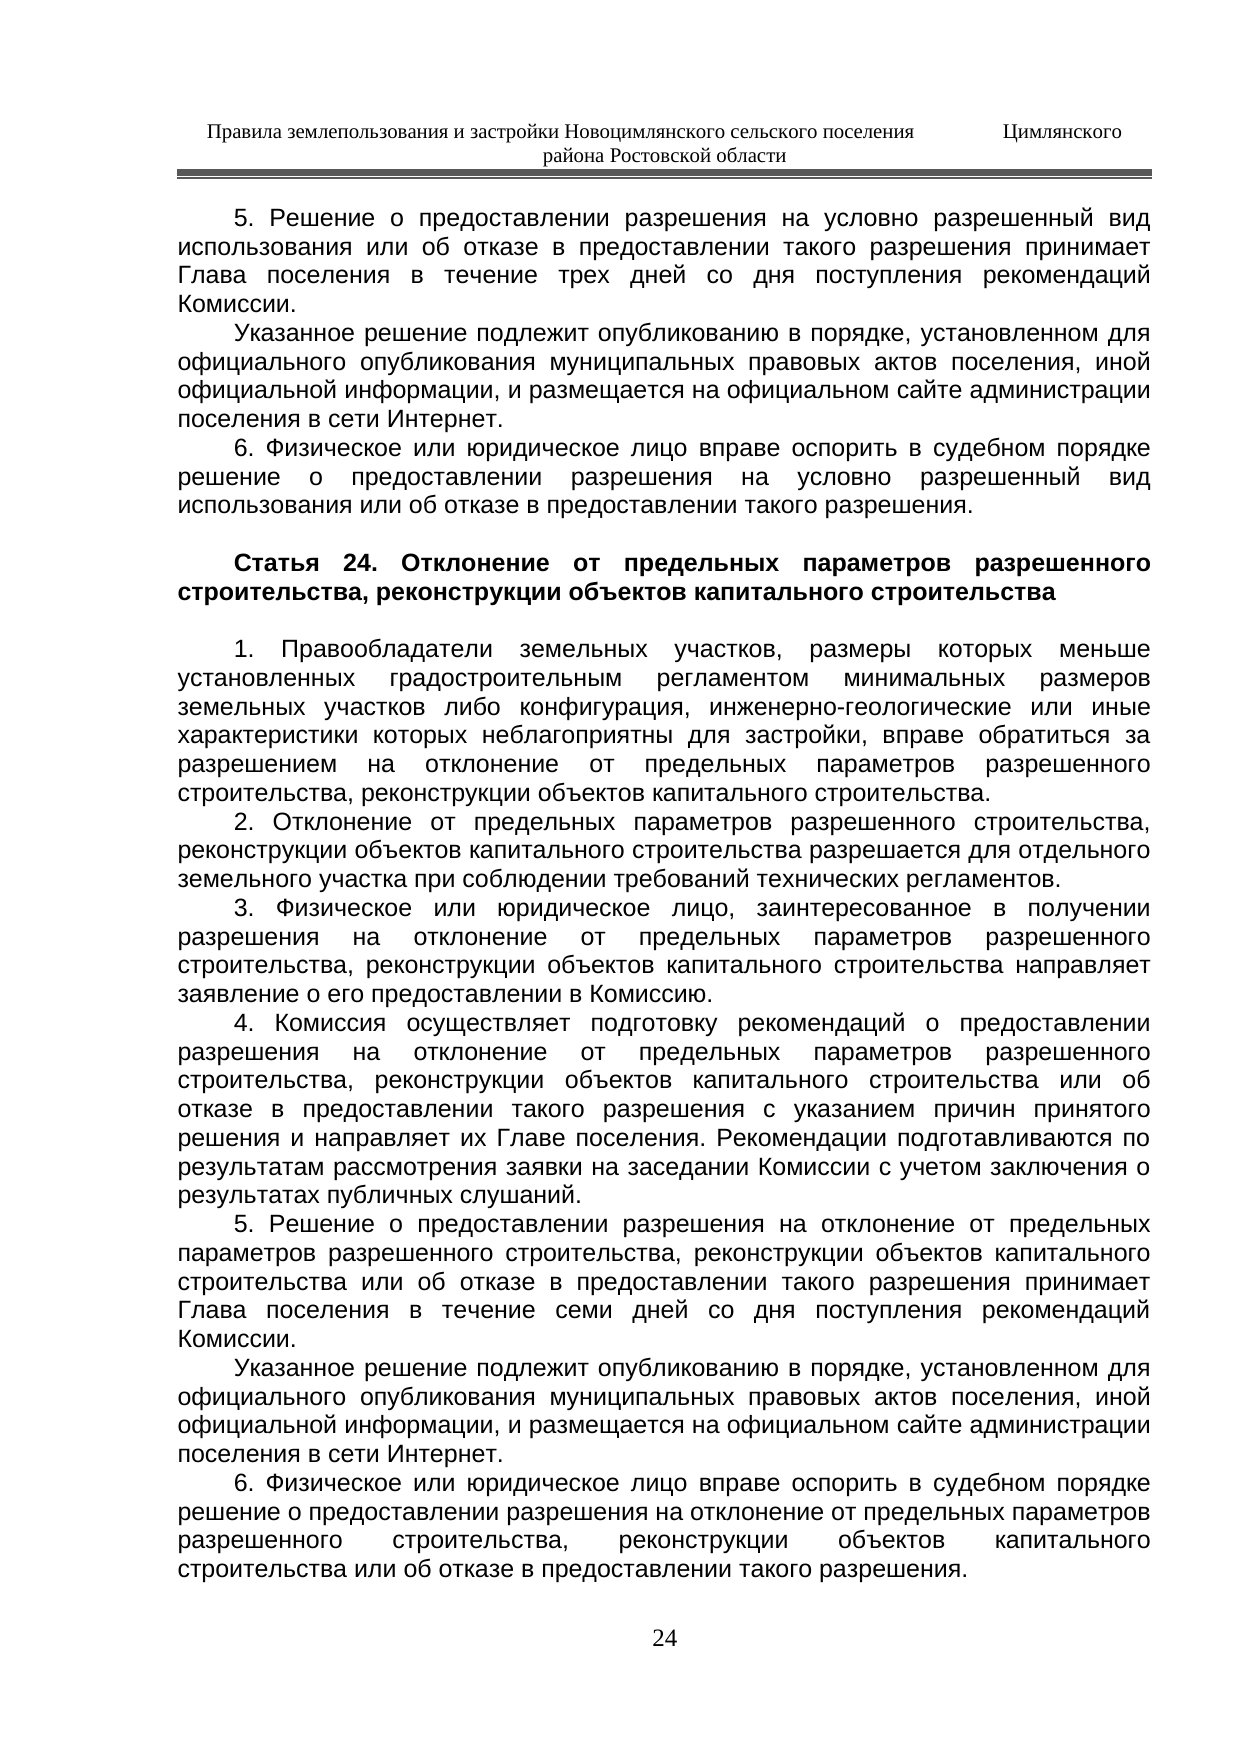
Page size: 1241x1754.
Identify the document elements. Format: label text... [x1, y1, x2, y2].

text 6. Физическое или юридическое лицо вправе оспорить в судебном порядке решение о предоставлении разрешения на отклонение от предельных параметров разрешенного строительства, реконструкции объектов капитального строительства или об отказе в предоставлении такого разрешения. [177, 1468, 1152, 1583]
text 5. Решение о предоставлении разрешения на отклонение от предельных параметров разрешенного строительства, реконструкции объектов капитального строительства или об отказе в предоставлении такого разрешения принимает Глава поселения в течение семи дней со дня поступления рекомендаций Комиссии. [177, 1209, 1152, 1353]
text 4. Комиссия осуществляет подготовку рекомендаций о предоставлении разрешения на отклонение от предельных параметров разрешенного строительства, реконструкции объектов капитального строительства или об отказе в предоставлении такого разрешения с указанием причин принятого решения и направляет их Главе поселения. Рекомендации подготавливаются по результатам рассмотрения заявки на заседании Комиссии с учетом заключения о результатах публичных слушаний. [177, 1008, 1152, 1209]
text 2. Отклонение от предельных параметров разрешенного строительства, реконструкции объектов капитального строительства разрешается для отдельного земельного участка при соблюдении требований технических регламентов. [177, 807, 1152, 893]
text Статья 24. Отклонение от предельных параметров разрешенного строительства, реконструкции объектов капитального строительства [177, 548, 1152, 605]
text Указанное решение подлежит опубликованию в порядке, установленном для официального опубликования муниципальных правовых актов поселения, иной официальной информации, и размещается на официальном сайте администрации поселения в сети Интернет. [177, 1353, 1152, 1468]
text 3. Физическое или юридическое лицо, заинтересованное в получении разрешения на отклонение от предельных параметров разрешенного строительства, реконструкции объектов капитального строительства направляет заявление о его предоставлении в Комиссию. [177, 893, 1152, 1008]
text 5. Решение о предоставлении разрешения на условно разрешенный вид использования или об отказе в предоставлении такого разрешения принимает Глава поселения в течение трех дней со дня поступления рекомендаций Комиссии. [177, 203, 1152, 318]
text 1. Правообладатели земельных участков, размеры которых меньше установленных градостроительным регламентом минимальных размеров земельных участков либо конфигурация, инженерно-геологические или иные характеристики которых неблагоприятны для застройки, вправе обратиться за разрешением на отклонение от предельных параметров разрешенного строительства, реконструкции объектов капитального строительства. [177, 634, 1152, 807]
text 6. Физическое или юридическое лицо вправе оспорить в судебном порядке решение о предоставлении разрешения на условно разрешенный вид использования или об отказе в предоставлении такого разрешения. [177, 433, 1152, 519]
text Указанное решение подлежит опубликованию в порядке, установленном для официального опубликования муниципальных правовых актов поселения, иной официальной информации, и размещается на официальном сайте администрации поселения в сети Интернет. [177, 318, 1152, 433]
